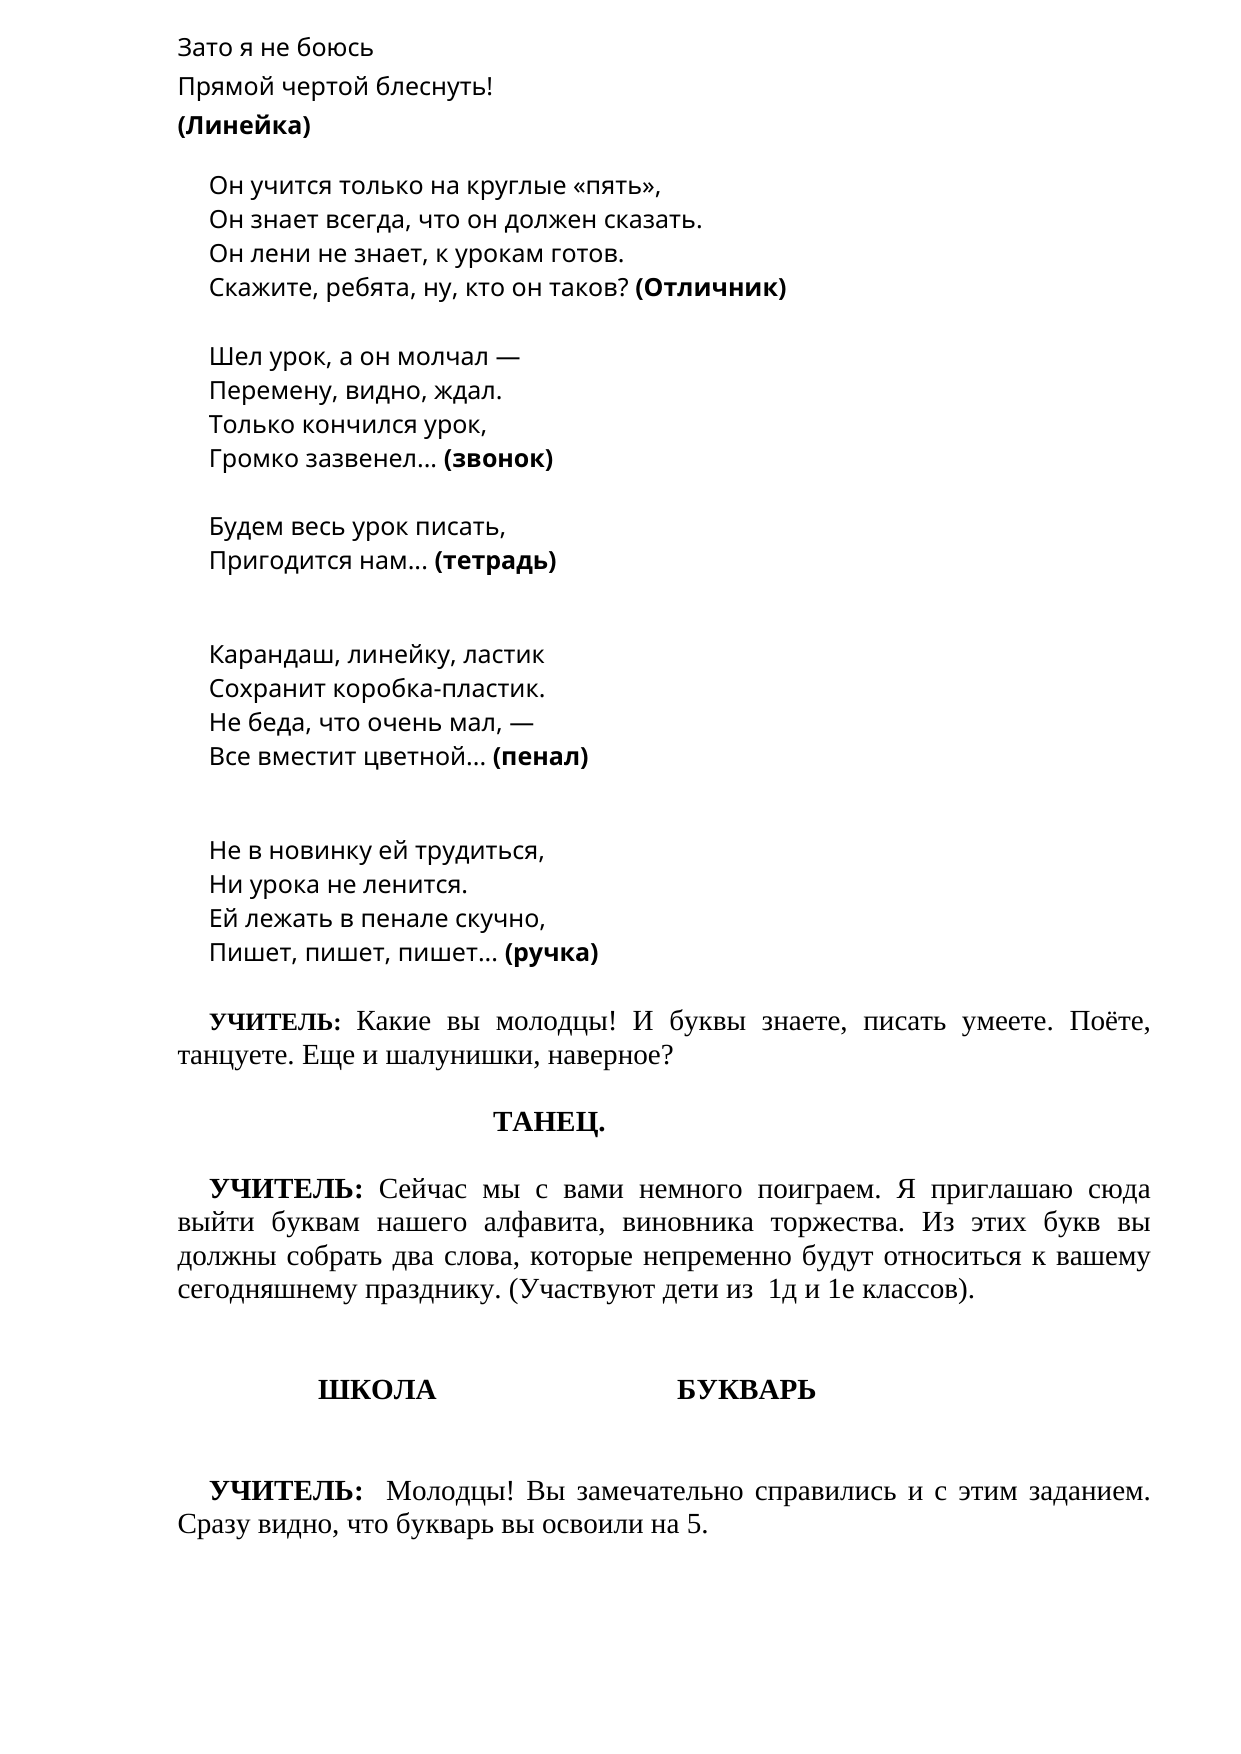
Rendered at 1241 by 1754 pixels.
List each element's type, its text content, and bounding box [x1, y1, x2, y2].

text Перемену, видно, ждал. [177, 372, 1152, 406]
text УЧИТЕЛЬ: Молодцы! Вы замечательно справились и с этим заданием. Сразу видно, что букварь вы освоили на 5. [177, 1473, 1152, 1540]
text Он учится только на круглые «пять», [177, 168, 1152, 202]
text Ей лежать в пенале скучно, [177, 901, 1152, 935]
text ШКОЛА БУКВАРЬ [177, 1372, 1152, 1406]
text Он лени не знает, к урокам готов. [177, 236, 1152, 270]
text Ни урока не ленится. [177, 867, 1152, 901]
text УЧИТЕЛЬ: Сейчас мы с вами немного поиграем. Я приглашаю сюда выйти буквам нашего алфавита, виновника торжества. Из этих букв вы должны собрать два слова, которые непременно будут относиться к вашему сегодняшнему празднику. (Участвуют дети из 1д и 1е классов). [177, 1171, 1152, 1305]
text Пригодится нам... (тетрадь) [177, 543, 1152, 577]
text ТАНЕЦ. [177, 1104, 1152, 1137]
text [177, 29, 1152, 142]
text Он знает всегда, что он должен сказать. [177, 202, 1152, 236]
text Сохранит коробка-пластик. [177, 671, 1152, 705]
text Пишет, пишет, пишет... (ручка) [177, 935, 1152, 969]
text Все вместит цветной... (пенал) [177, 739, 1152, 773]
text Только кончился урок, [177, 406, 1152, 440]
text Карандаш, линейку, ластик [177, 637, 1152, 671]
text Скажите, ребята, ну, кто он таков? (Отличник) [177, 270, 1152, 304]
text Шел урок, а он молчал — [177, 338, 1152, 372]
text Не в новинку ей трудиться, [177, 833, 1152, 867]
text Будем весь урок писать, [177, 508, 1152, 543]
text УЧИТЕЛЬ: Какие вы молодцы! И буквы знаете, писать умеете. Поёте, танцуете. Еще и шалунишки, наверное? [177, 1003, 1152, 1070]
text Громко зазвенел... (звонок) [177, 440, 1152, 474]
text Не беда, что очень мал, — [177, 705, 1152, 739]
